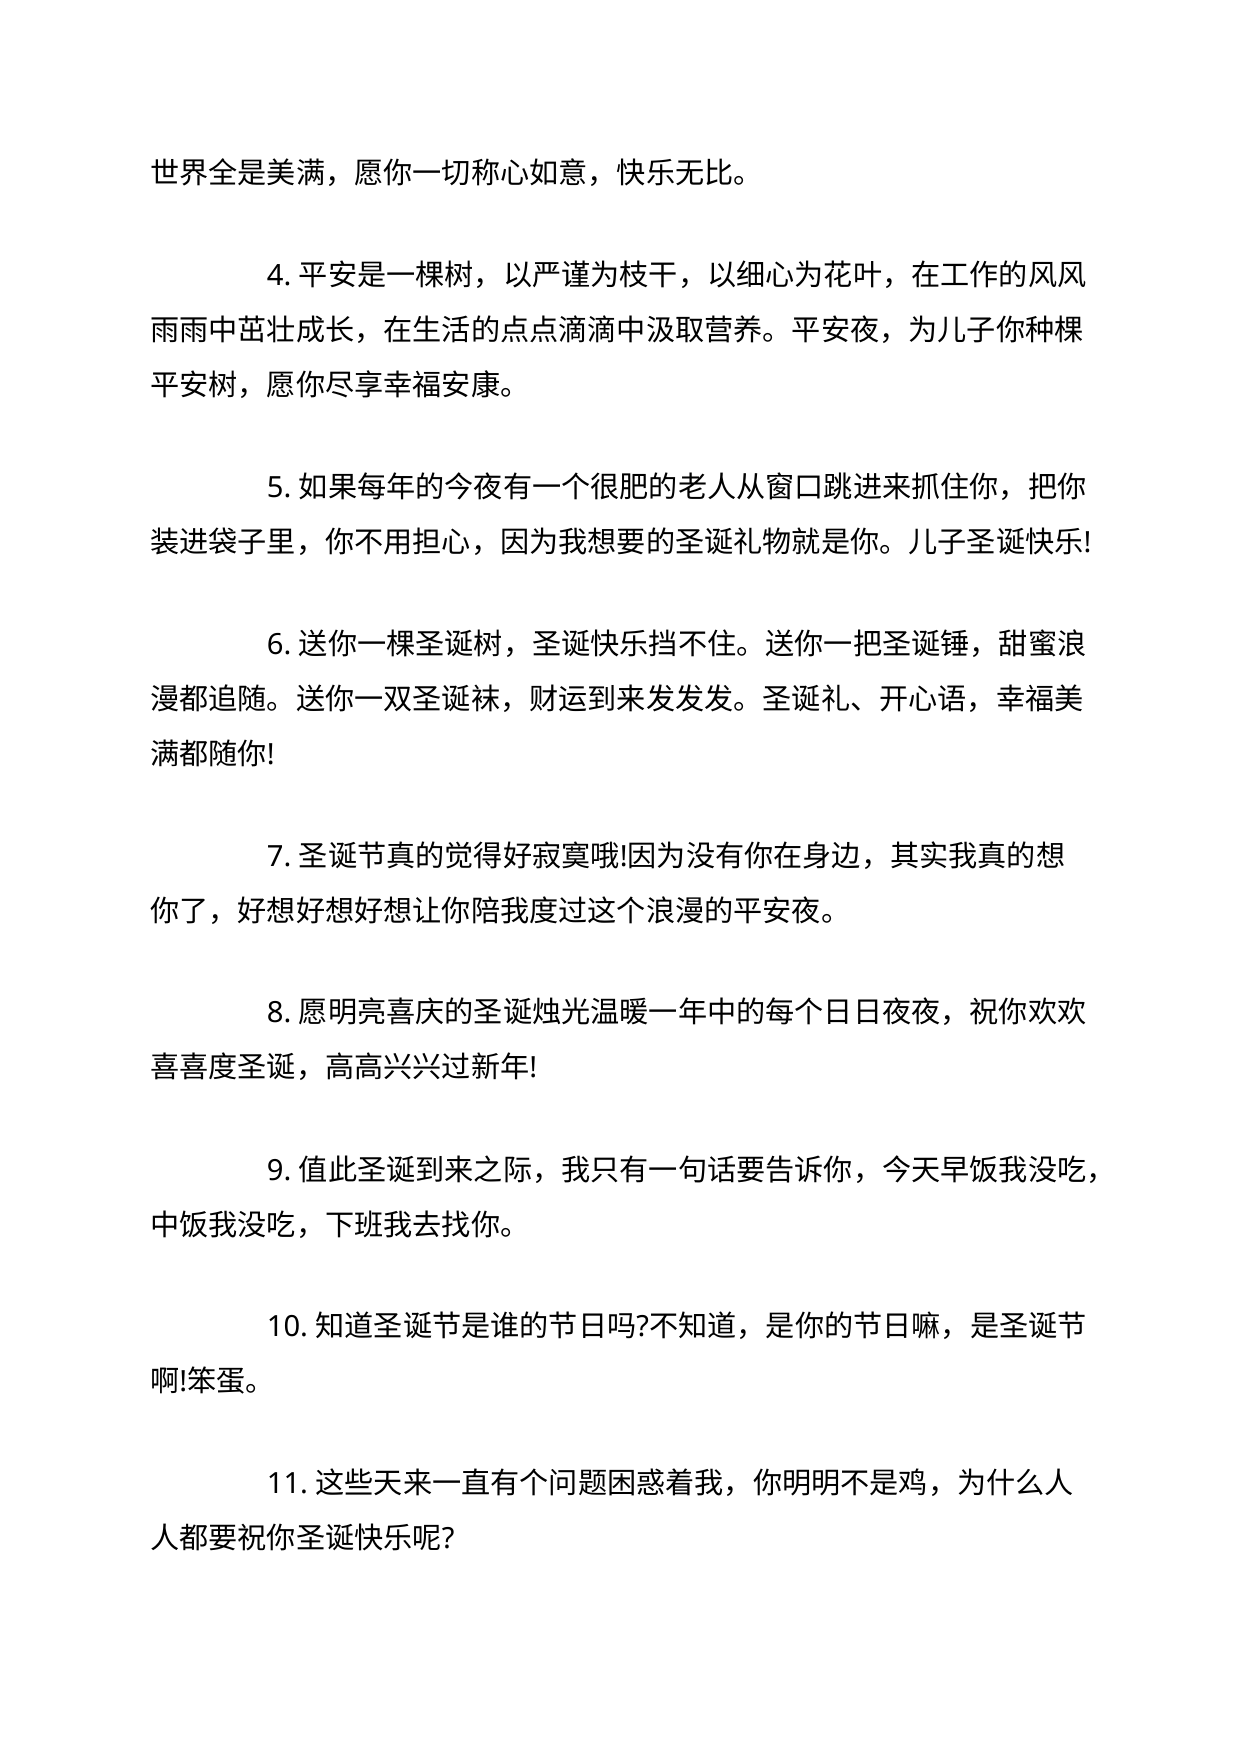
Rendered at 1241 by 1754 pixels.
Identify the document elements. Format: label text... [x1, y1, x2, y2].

text 8. 愿明亮喜庆的圣诞烛光温暖一年中的每个日日夜夜，祝你欢欢喜喜度圣诞，高高兴兴过新年! [150, 989, 1090, 1086]
text 11. 这些天来一直有个问题困惑着我，你明明不是鸡，为什么人人都要祝你圣诞快乐呢? [150, 1460, 1090, 1557]
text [150, 150, 1090, 192]
text 9. 值此圣诞到来之际，我只有一句话要告诉你，今天早饭我没吃，中饭我没吃，下班我去找你。 [150, 1146, 1090, 1243]
text 7. 圣诞节真的觉得好寂寞哦!因为没有你在身边，其实我真的想你了，好想好想好想让你陪我度过这个浪漫的平安夜。 [150, 832, 1090, 929]
text 10. 知道圣诞节是谁的节日吗?不知道，是你的节日嘛，是圣诞节啊!笨蛋。 [150, 1303, 1090, 1400]
text 6. 送你一棵圣诞树，圣诞快乐挡不住。送你一把圣诞锤，甜蜜浪漫都追随。送你一双圣诞袜，财运到来发发发。圣诞礼、开心语，幸福美满都随你! [150, 620, 1090, 773]
text 5. 如果每年的今夜有一个很肥的老人从窗口跳进来抓住你，把你装进袋子里，你不用担心，因为我想要的圣诞礼物就是你。儿子圣诞快乐! [150, 463, 1090, 561]
text 4. 平安是一棵树，以严谨为枝干，以细心为花叶，在工作的风风雨雨中茁壮成长，在生活的点点滴滴中汲取营养。平安夜，为儿子你种棵平安树，愿你尽享幸福安康。 [150, 252, 1090, 404]
